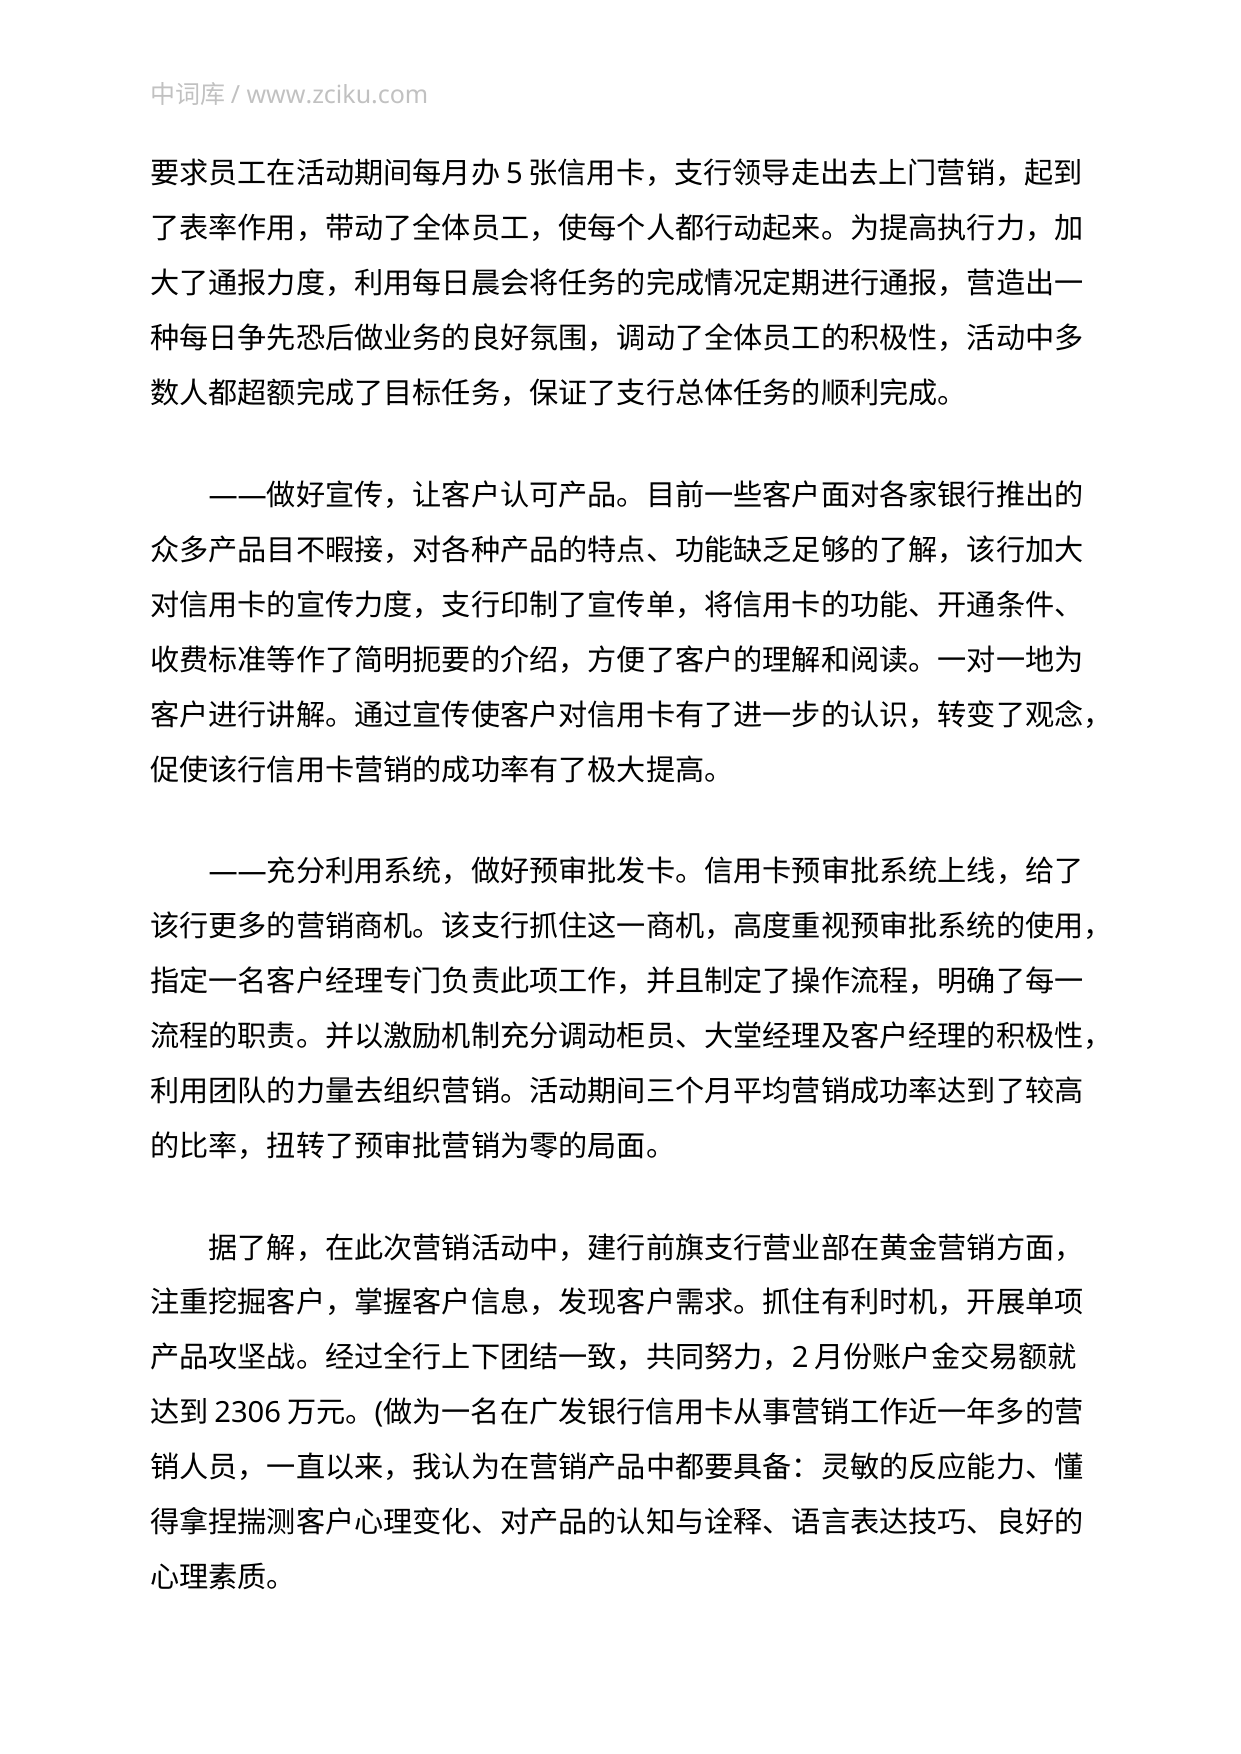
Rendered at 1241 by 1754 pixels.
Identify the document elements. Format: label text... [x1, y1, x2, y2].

text ——做好宣传，让客户认可产品。目前一些客户面对各家银行推出的众多产品目不暇接，对各种产品的特点、功能缺乏足够的了解，该行加大对信用卡的宣传力度，支行印制了宣传单，将信用卡的功能、开通条件、收费标准等作了简明扼要的介绍，方便了客户的理解和阅读。一对一地为客户进行讲解。通过宣传使客户对信用卡有了进一步的认识，转变了观念，促使该行信用卡营销的成功率有了极大提高。 [150, 471, 1090, 788]
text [150, 150, 1090, 412]
text ——充分利用系统，做好预审批发卡。信用卡预审批系统上线，给了该行更多的营销商机。该支行抓住这一商机，高度重视预审批系统的使用，指定一名客户经理专门负责此项工作，并且制定了操作流程，明确了每一流程的职责。并以激励机制充分调动柜员、大堂经理及客户经理的积极性，利用团队的力量去组织营销。活动期间三个月平均营销成功率达到了较高的比率，扭转了预审批营销为零的局面。 [150, 848, 1090, 1165]
text 据了解，在此次营销活动中，建行前旗支行营业部在黄金营销方面，注重挖掘客户，掌握客户信息，发现客户需求。抓住有利时机，开展单项产品攻坚战。经过全行上下团结一致，共同努力，2月份账户金交易额就达到2306万元。(做为一名在广发银行信用卡从事营销工作近一年多的营销人员，一直以来，我认为在营销产品中都要具备：灵敏的反应能力、懂得拿捏揣测客户心理变化、对产品的认知与诠释、语言表达技巧、良好的心理素质。 [150, 1224, 1090, 1596]
